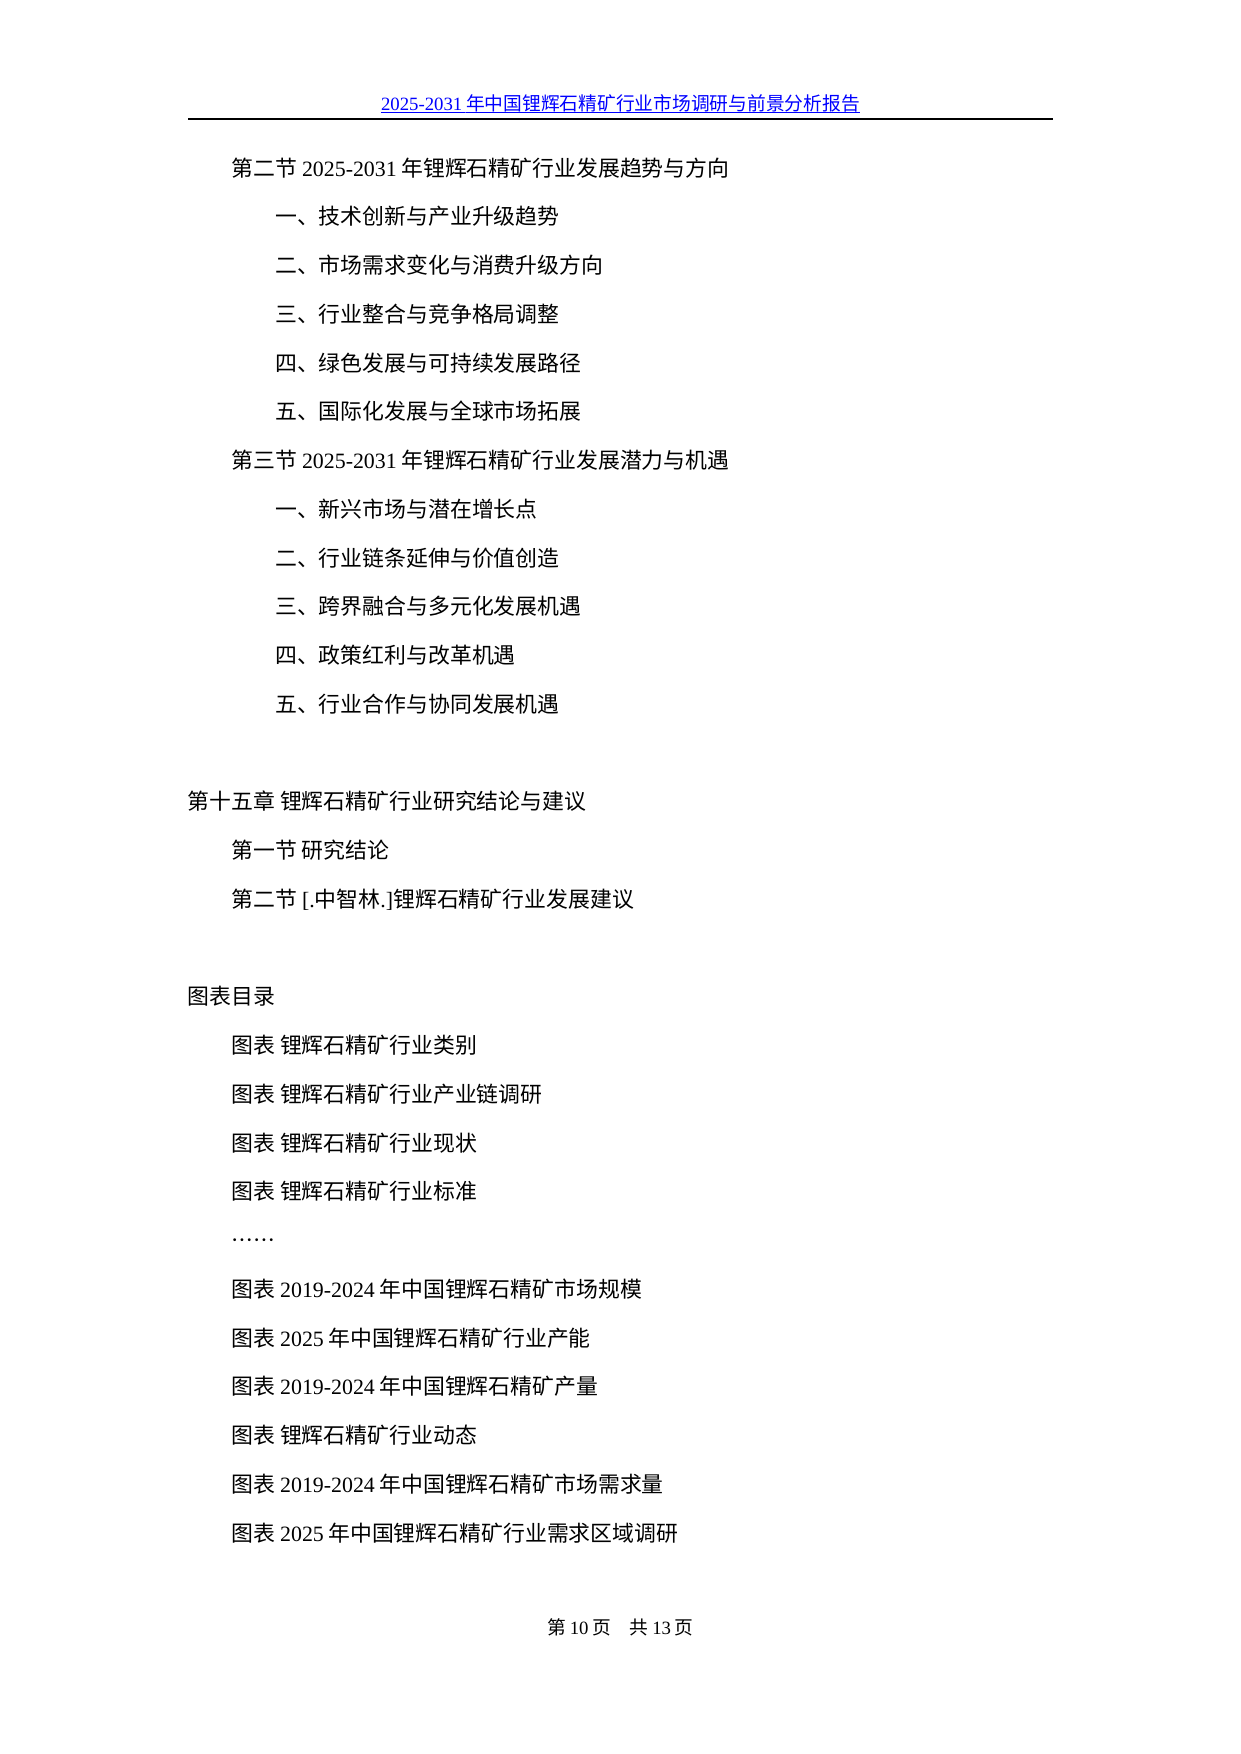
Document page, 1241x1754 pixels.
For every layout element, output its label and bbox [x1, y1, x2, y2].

text [187, 150, 1053, 1548]
